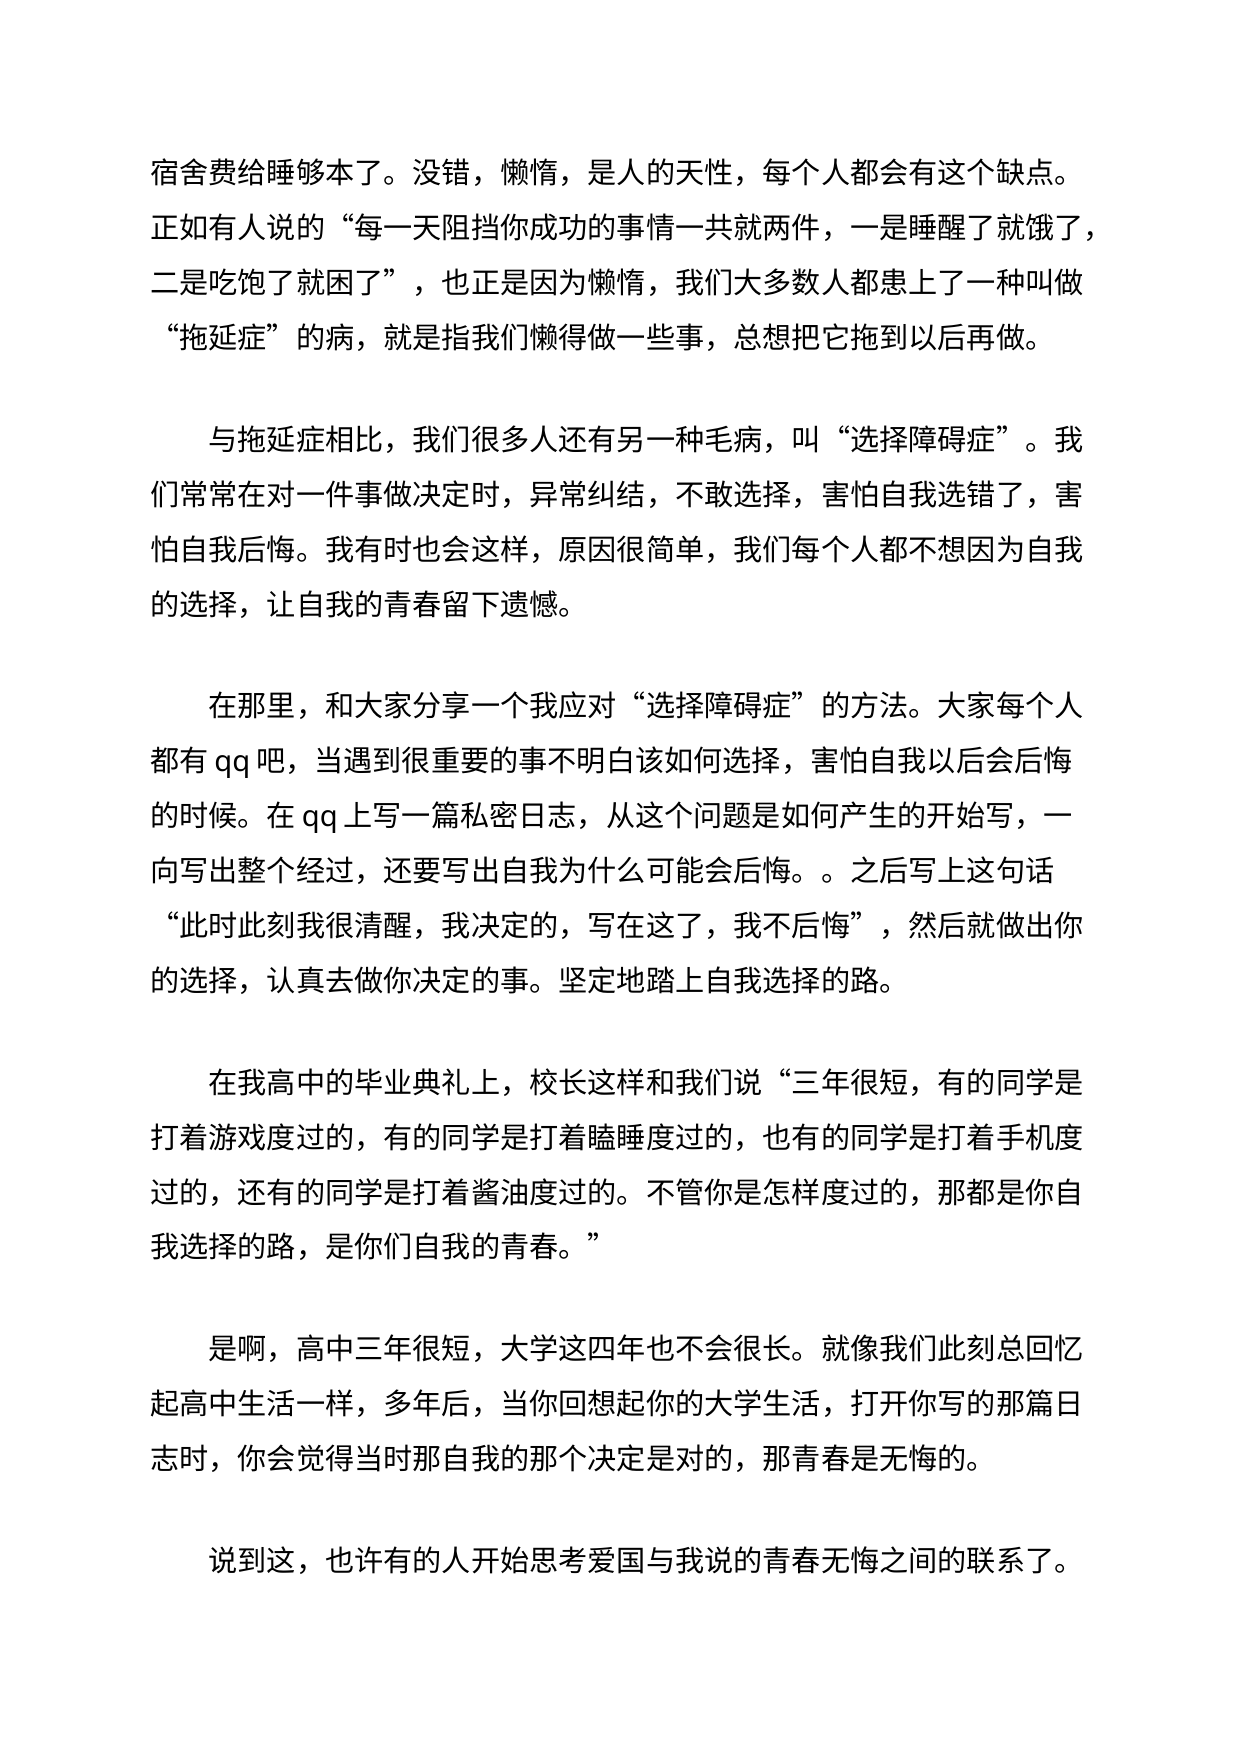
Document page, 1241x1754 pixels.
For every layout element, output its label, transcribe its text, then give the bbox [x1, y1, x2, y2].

text 在那里，和大家分享一个我应对“选择障碍症”的方法。大家每个人都有qq吧，当遇到很重要的事不明白该如何选择，害怕自我以后会后悔的时候。在qq上写一篇私密日志，从这个问题是如何产生的开始写，一向写出整个经过，还要写出自我为什么可能会后悔。。之后写上这句话“此时此刻我很清醒，我决定的，写在这了，我不后悔”，然后就做出你的选择，认真去做你决定的事。坚定地踏上自我选择的路。 [150, 683, 1090, 1000]
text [150, 150, 1090, 357]
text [150, 1537, 1090, 1580]
text 是啊，高中三年很短，大学这四年也不会很长。就像我们此刻总回忆起高中生活一样，多年后，当你回想起你的大学生活，打开你写的那篇日志时，你会觉得当时那自我的那个决定是对的，那青春是无悔的。 [150, 1326, 1090, 1478]
text 在我高中的毕业典礼上，校长这样和我们说“三年很短，有的同学是打着游戏度过的，有的同学是打着瞌睡度过的，也有的同学是打着手机度过的，还有的同学是打着酱油度过的。不管你是怎样度过的，那都是你自我选择的路，是你们自我的青春。” [150, 1059, 1090, 1266]
text 与拖延症相比，我们很多人还有另一种毛病，叫“选择障碍症”。我们常常在对一件事做决定时，异常纠结，不敢选择，害怕自我选错了，害怕自我后悔。我有时也会这样，原因很简单，我们每个人都不想因为自我的选择，让自我的青春留下遗憾。 [150, 416, 1090, 623]
